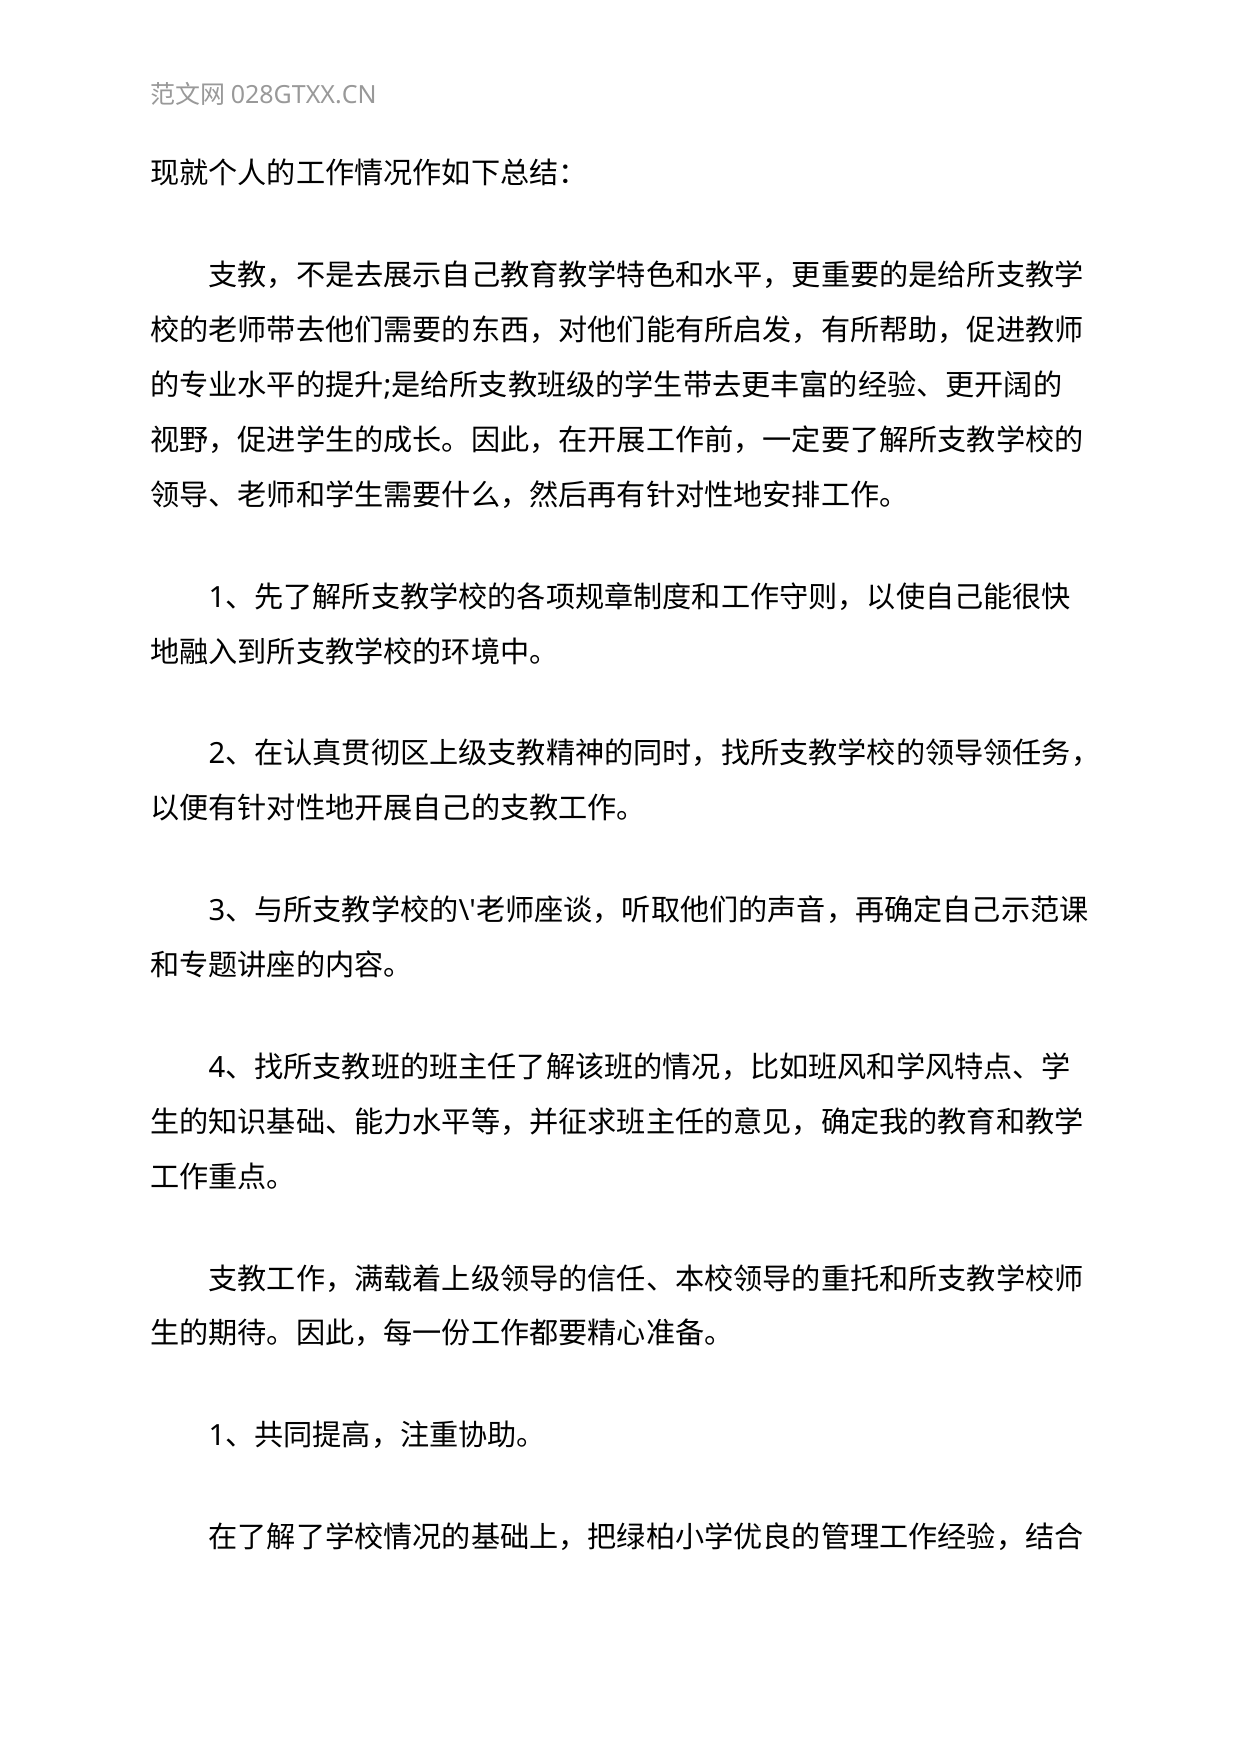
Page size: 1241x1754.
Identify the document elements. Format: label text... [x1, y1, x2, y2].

text 支教工作，满载着上级领导的信任、本校领导的重托和所支教学校师生的期待。因此，每一份工作都要精心准备。 [150, 1255, 1090, 1352]
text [150, 150, 1090, 192]
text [150, 1514, 1090, 1556]
text 支教，不是去展示自己教育教学特色和水平，更重要的是给所支教学校的老师带去他们需要的东西，对他们能有所启发，有所帮助，促进教师的专业水平的提升;是给所支教班级的学生带去更丰富的经验、更开阔的视野，促进学生的成长。因此，在开展工作前，一定要了解所支教学校的领导、老师和学生需要什么，然后再有针对性地安排工作。 [150, 252, 1090, 514]
text 1、先了解所支教学校的各项规章制度和工作守则，以使自己能很快地融入到所支教学校的环境中。 [150, 573, 1090, 671]
text 4、找所支教班的班主任了解该班的情况，比如班风和学风特点、学生的知识基础、能力水平等，并征求班主任的意见，确定我的教育和教学工作重点。 [150, 1043, 1090, 1196]
text 3、与所支教学校的\'老师座谈，听取他们的声音，再确定自己示范课和专题讲座的内容。 [150, 887, 1090, 984]
text 1、共同提高，注重协助。 [150, 1412, 1090, 1454]
text 2、在认真贯彻区上级支教精神的同时，找所支教学校的领导领任务，以便有针对性地开展自己的支教工作。 [150, 730, 1090, 827]
